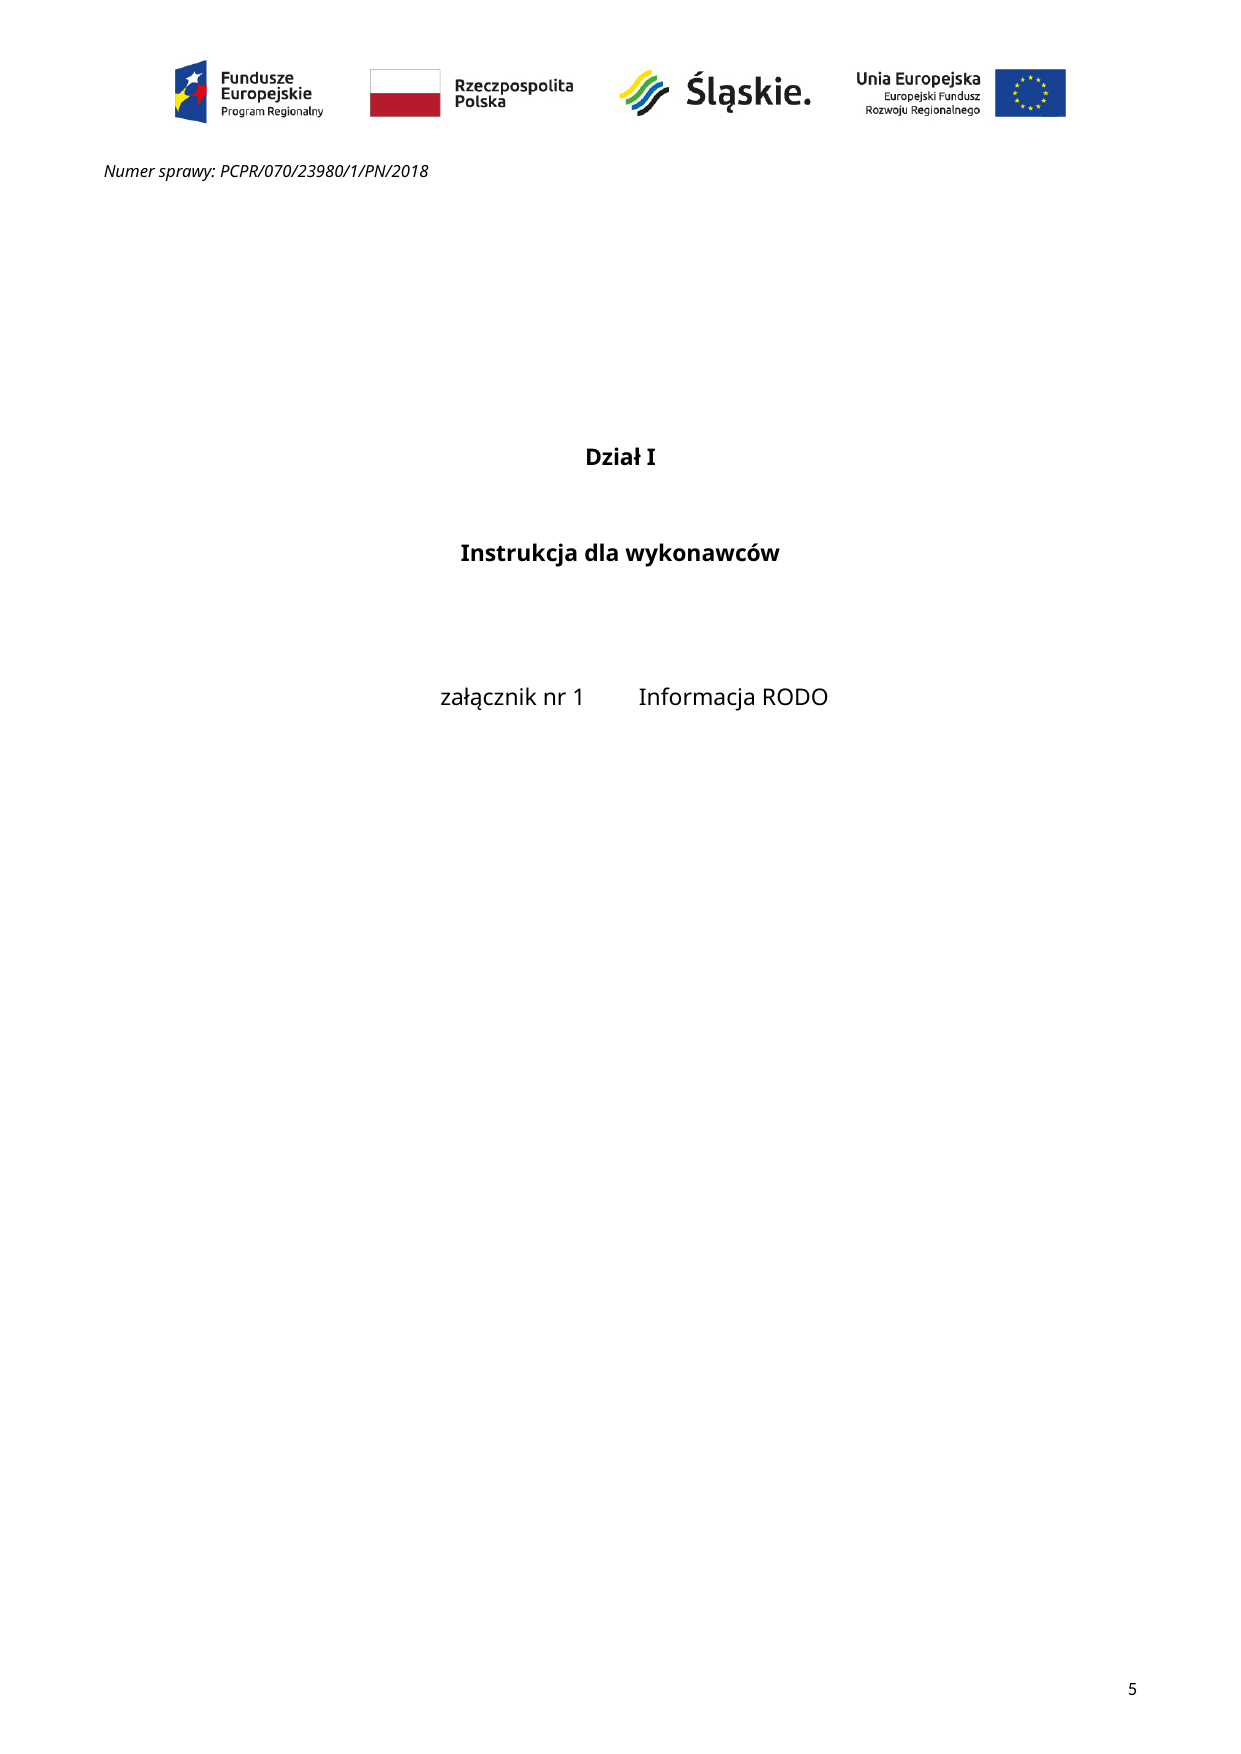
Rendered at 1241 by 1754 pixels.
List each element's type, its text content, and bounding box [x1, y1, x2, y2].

picture [159, 44, 1081, 137]
text Dział I [103, 441, 1137, 472]
text załącznik nr 1 Informacja RODO [103, 681, 1137, 712]
text Instrukcja dla wykonawców [103, 537, 1137, 568]
